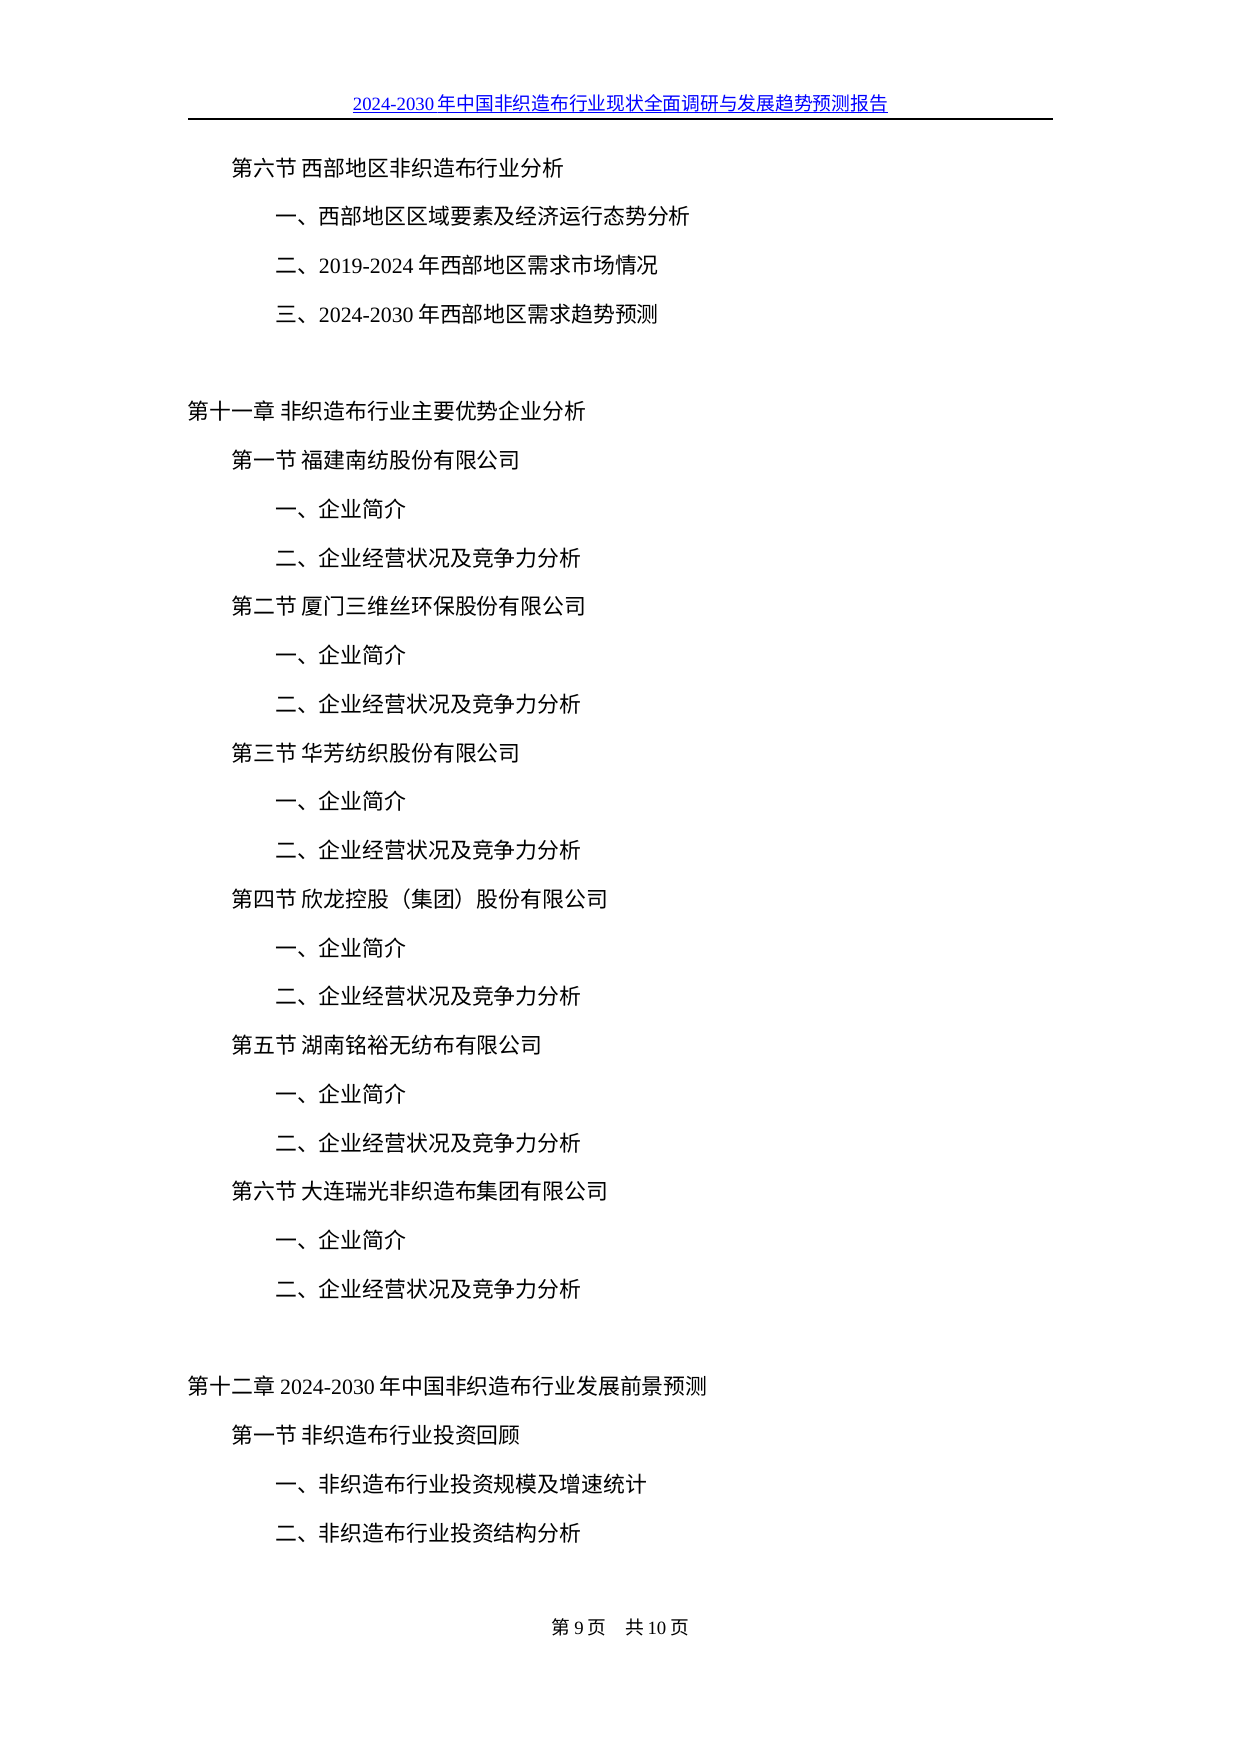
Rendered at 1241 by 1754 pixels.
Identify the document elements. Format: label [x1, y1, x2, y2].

text [187, 150, 1053, 1548]
